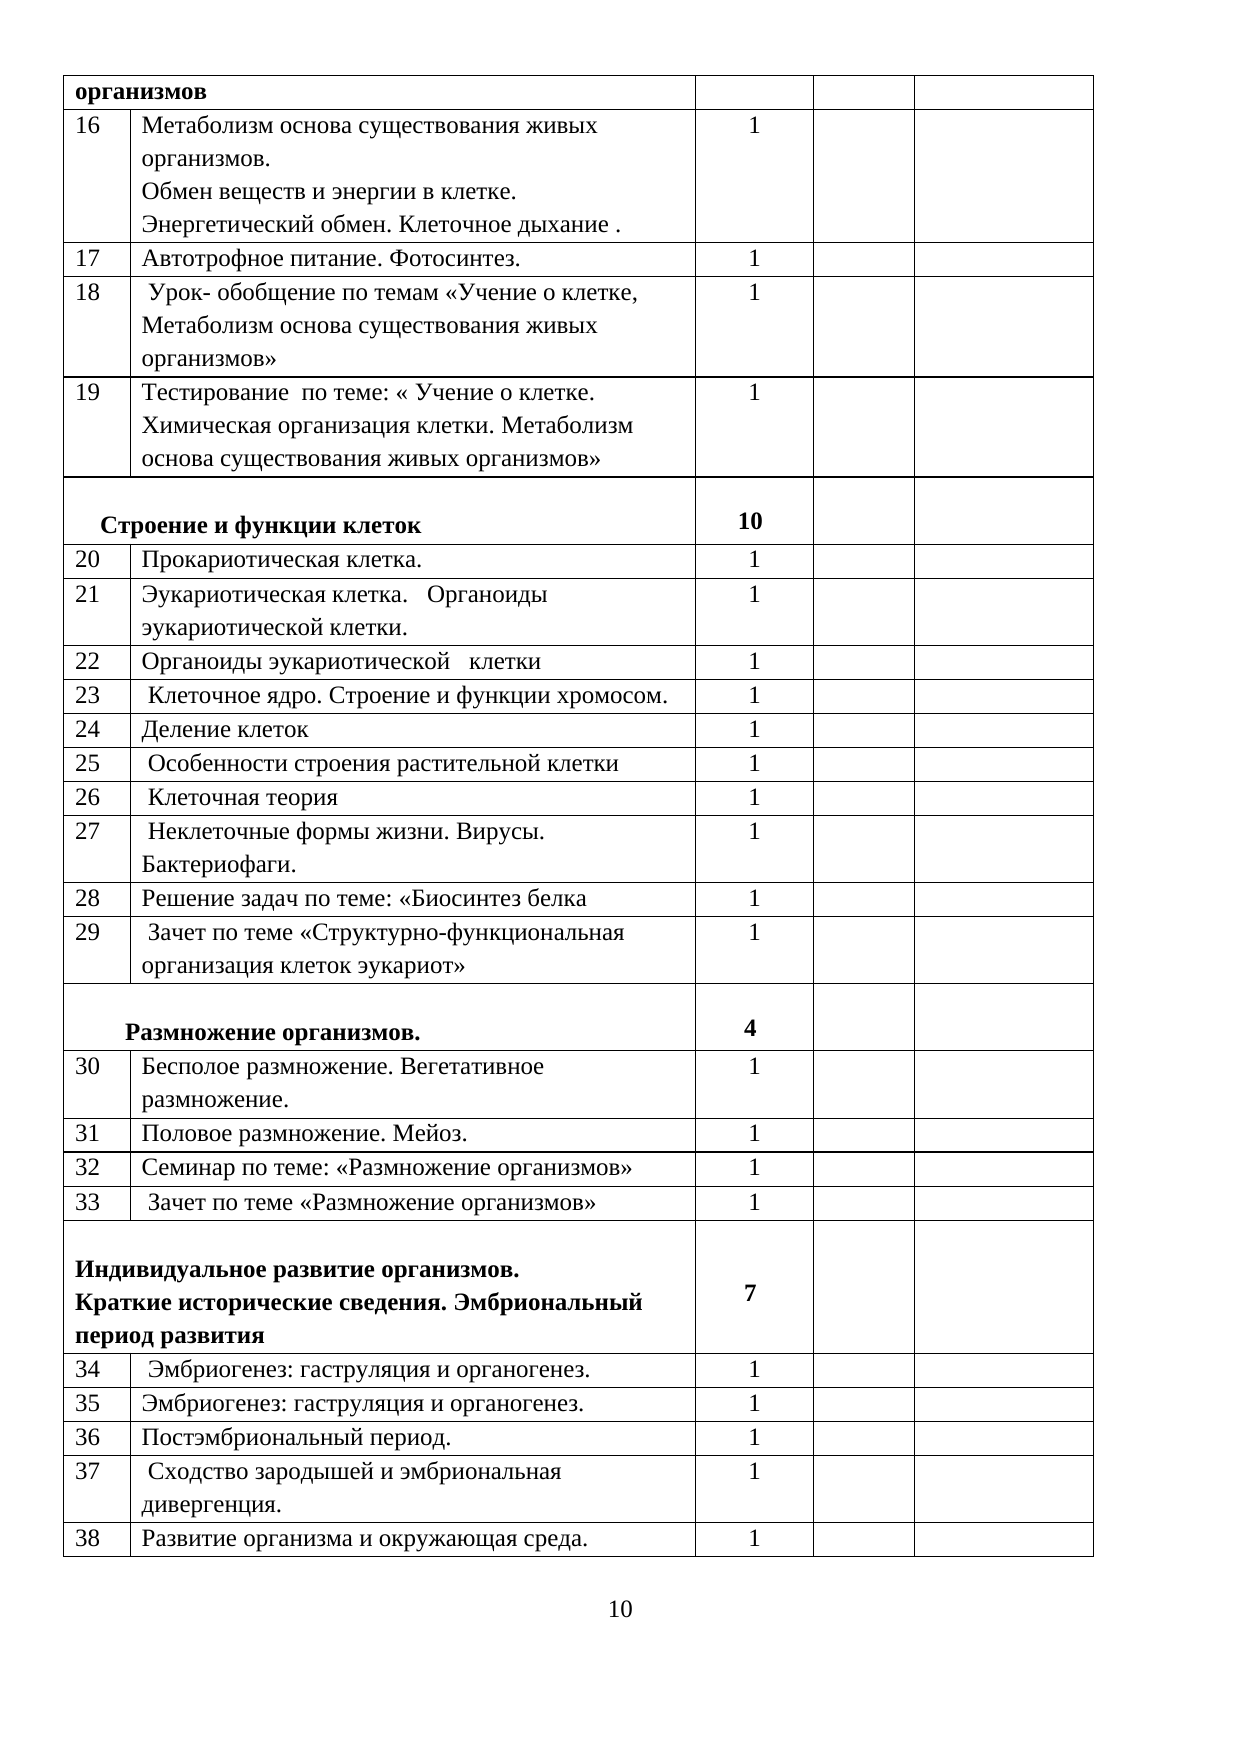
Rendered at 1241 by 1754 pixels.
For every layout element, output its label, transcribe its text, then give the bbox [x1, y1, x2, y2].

table_cell [915, 984, 1093, 1050]
table_cell Эукариотическая клетка. Органоиды эукариотической клетки. [131, 579, 695, 645]
table_cell [814, 1051, 914, 1117]
table_cell Метаболизм основа существования живых организмов. Обмен веществ и энергии в клетке. Энергетический обмен. Клеточное дыхание . [131, 110, 695, 242]
table_cell [915, 714, 1093, 747]
table_cell Зачет по теме «Структурно-функциональная организация клеток эукариот» [131, 917, 695, 983]
table_cell 1 [696, 277, 813, 376]
table_cell [915, 1354, 1093, 1387]
table_cell [814, 1456, 914, 1522]
table_cell Урок- обобщение по темам «Учение о клетке, Метаболизм основа существования живых организмов» [131, 277, 695, 376]
table_cell [915, 883, 1093, 916]
table_cell [915, 1119, 1093, 1151]
table_cell [814, 1187, 914, 1219]
table_cell 1 [696, 1187, 813, 1219]
table_cell [814, 1422, 914, 1455]
table_cell 1 [696, 646, 813, 679]
table_cell [814, 748, 914, 781]
table_cell Деление клеток [131, 714, 695, 747]
table_cell 1 [696, 110, 813, 242]
table_cell 1 [696, 1051, 813, 1117]
table_cell 1 [696, 748, 813, 781]
table_cell [814, 646, 914, 679]
table_cell 28 [64, 883, 130, 916]
table_cell Клеточное ядро. Строение и функции хромосом. [131, 680, 695, 713]
table_cell [814, 1153, 914, 1186]
table_cell Зачет по теме «Размножение организмов» [131, 1187, 695, 1219]
table_cell 1 [696, 883, 813, 916]
table_cell [814, 1388, 914, 1421]
table_cell [915, 110, 1093, 242]
table_cell Половое размножение. Мейоз. [131, 1119, 695, 1151]
table_cell 37 [64, 1456, 130, 1522]
table_cell [814, 1221, 914, 1353]
table_cell 22 [64, 646, 130, 679]
table_cell Строение и функции клеток [64, 478, 695, 543]
table_cell 23 [64, 680, 130, 713]
table_cell 1 [696, 1354, 813, 1387]
table_cell [814, 478, 914, 543]
table_cell 10 [696, 478, 813, 543]
table_cell 1 [696, 714, 813, 747]
table_cell 21 [64, 579, 130, 645]
table_cell [915, 1221, 1093, 1353]
table_cell [915, 378, 1093, 476]
table_cell 35 [64, 1388, 130, 1421]
table_cell [915, 1153, 1093, 1186]
table_cell [915, 478, 1093, 543]
table_cell [814, 1354, 914, 1387]
table_cell [915, 816, 1093, 882]
table_cell Прокариотическая клетка. [131, 545, 695, 578]
table_cell [915, 1523, 1093, 1556]
table_cell [814, 782, 914, 815]
table_cell Размножение организмов. [64, 984, 695, 1050]
table_cell 1 [696, 1422, 813, 1455]
table_cell Решение задач по теме: «Биосинтез белка [131, 883, 695, 916]
table_cell [915, 277, 1093, 376]
table_cell [915, 680, 1093, 713]
table_cell 1 [696, 545, 813, 578]
table_cell 1 [696, 579, 813, 645]
table_cell [814, 76, 914, 109]
table_cell 1 [696, 1456, 813, 1522]
table_cell Индивидуальное развитие организмов. Краткие исторические сведения. Эмбриональный период развития [64, 1221, 695, 1353]
table_cell [814, 110, 914, 242]
table_cell [915, 646, 1093, 679]
table_cell [915, 76, 1093, 109]
table_cell 34 [64, 1354, 130, 1387]
table_cell [814, 243, 914, 276]
table_cell [915, 243, 1093, 276]
table_cell [915, 579, 1093, 645]
table_cell Эмбриогенез: гаструляция и органогенез. [131, 1354, 695, 1387]
table_cell 7 [696, 1221, 813, 1353]
table_cell [814, 883, 914, 916]
table_cell 31 [64, 1119, 130, 1151]
table_cell 18 [64, 277, 130, 376]
table_cell 27 [64, 816, 130, 882]
table_cell Автотрофное питание. Фотосинтез. [131, 243, 695, 276]
table_cell Развитие организма и окружающая среда. [131, 1523, 695, 1556]
table_cell [915, 1422, 1093, 1455]
table_cell 24 [64, 714, 130, 747]
table_cell 1 [696, 1119, 813, 1151]
table_cell [915, 1187, 1093, 1219]
table_cell Органоиды эукариотической клетки [131, 646, 695, 679]
table_cell [915, 1456, 1093, 1522]
table_cell 16 [64, 110, 130, 242]
table_cell 36 [64, 1422, 130, 1455]
table_cell Семинар по теме: «Размножение организмов» [131, 1153, 695, 1186]
table_cell [814, 545, 914, 578]
table_cell 1 [696, 378, 813, 476]
table_cell 20 [64, 545, 130, 578]
table_cell [814, 917, 914, 983]
table_cell [915, 782, 1093, 815]
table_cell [64, 76, 695, 109]
table_cell 1 [696, 816, 813, 882]
table_cell 4 [696, 76, 813, 109]
table_cell 19 [64, 378, 130, 476]
table_cell [814, 1119, 914, 1151]
table_cell 17 [64, 243, 130, 276]
table_cell [814, 579, 914, 645]
table_cell Бесполое размножение. Вегетативное размножение. [131, 1051, 695, 1117]
table_cell Клеточная теория [131, 782, 695, 815]
table_cell [814, 714, 914, 747]
table_cell 30 [64, 1051, 130, 1117]
table_cell 1 [696, 1388, 813, 1421]
table_cell [814, 984, 914, 1050]
table_cell [915, 748, 1093, 781]
table_cell Сходство зародышей и эмбриональная дивергенция. [131, 1456, 695, 1522]
table_cell 4 [696, 984, 813, 1050]
table_cell [814, 816, 914, 882]
table_cell [915, 545, 1093, 578]
table_cell 1 [696, 1153, 813, 1186]
table_cell [915, 917, 1093, 983]
table_cell 26 [64, 782, 130, 815]
table_cell 1 [696, 680, 813, 713]
table_cell [915, 1051, 1093, 1117]
table_cell 38 [64, 1523, 130, 1556]
table_cell Тестирование по теме: « Учение о клетке. Химическая организация клетки. Метаболизм основа существования живых организмов» [131, 378, 695, 476]
table_cell 1 [696, 1523, 813, 1556]
table_cell [814, 1523, 914, 1556]
table_cell 25 [64, 748, 130, 781]
table_cell Неклеточные формы жизни. Вирусы. Бактериофаги. [131, 816, 695, 882]
table_cell 1 [696, 243, 813, 276]
table_cell [814, 378, 914, 476]
table_cell 1 [696, 917, 813, 983]
table_cell 29 [64, 917, 130, 983]
table_cell 1 [696, 782, 813, 815]
table_cell [915, 1388, 1093, 1421]
table_cell Постэмбриональный период. [131, 1422, 695, 1455]
table_cell [814, 277, 914, 376]
table_cell 33 [64, 1187, 130, 1219]
table_cell Особенности строения растительной клетки [131, 748, 695, 781]
table_cell [814, 680, 914, 713]
table_cell Эмбриогенез: гаструляция и органогенез. [131, 1388, 695, 1421]
table_cell 32 [64, 1153, 130, 1186]
